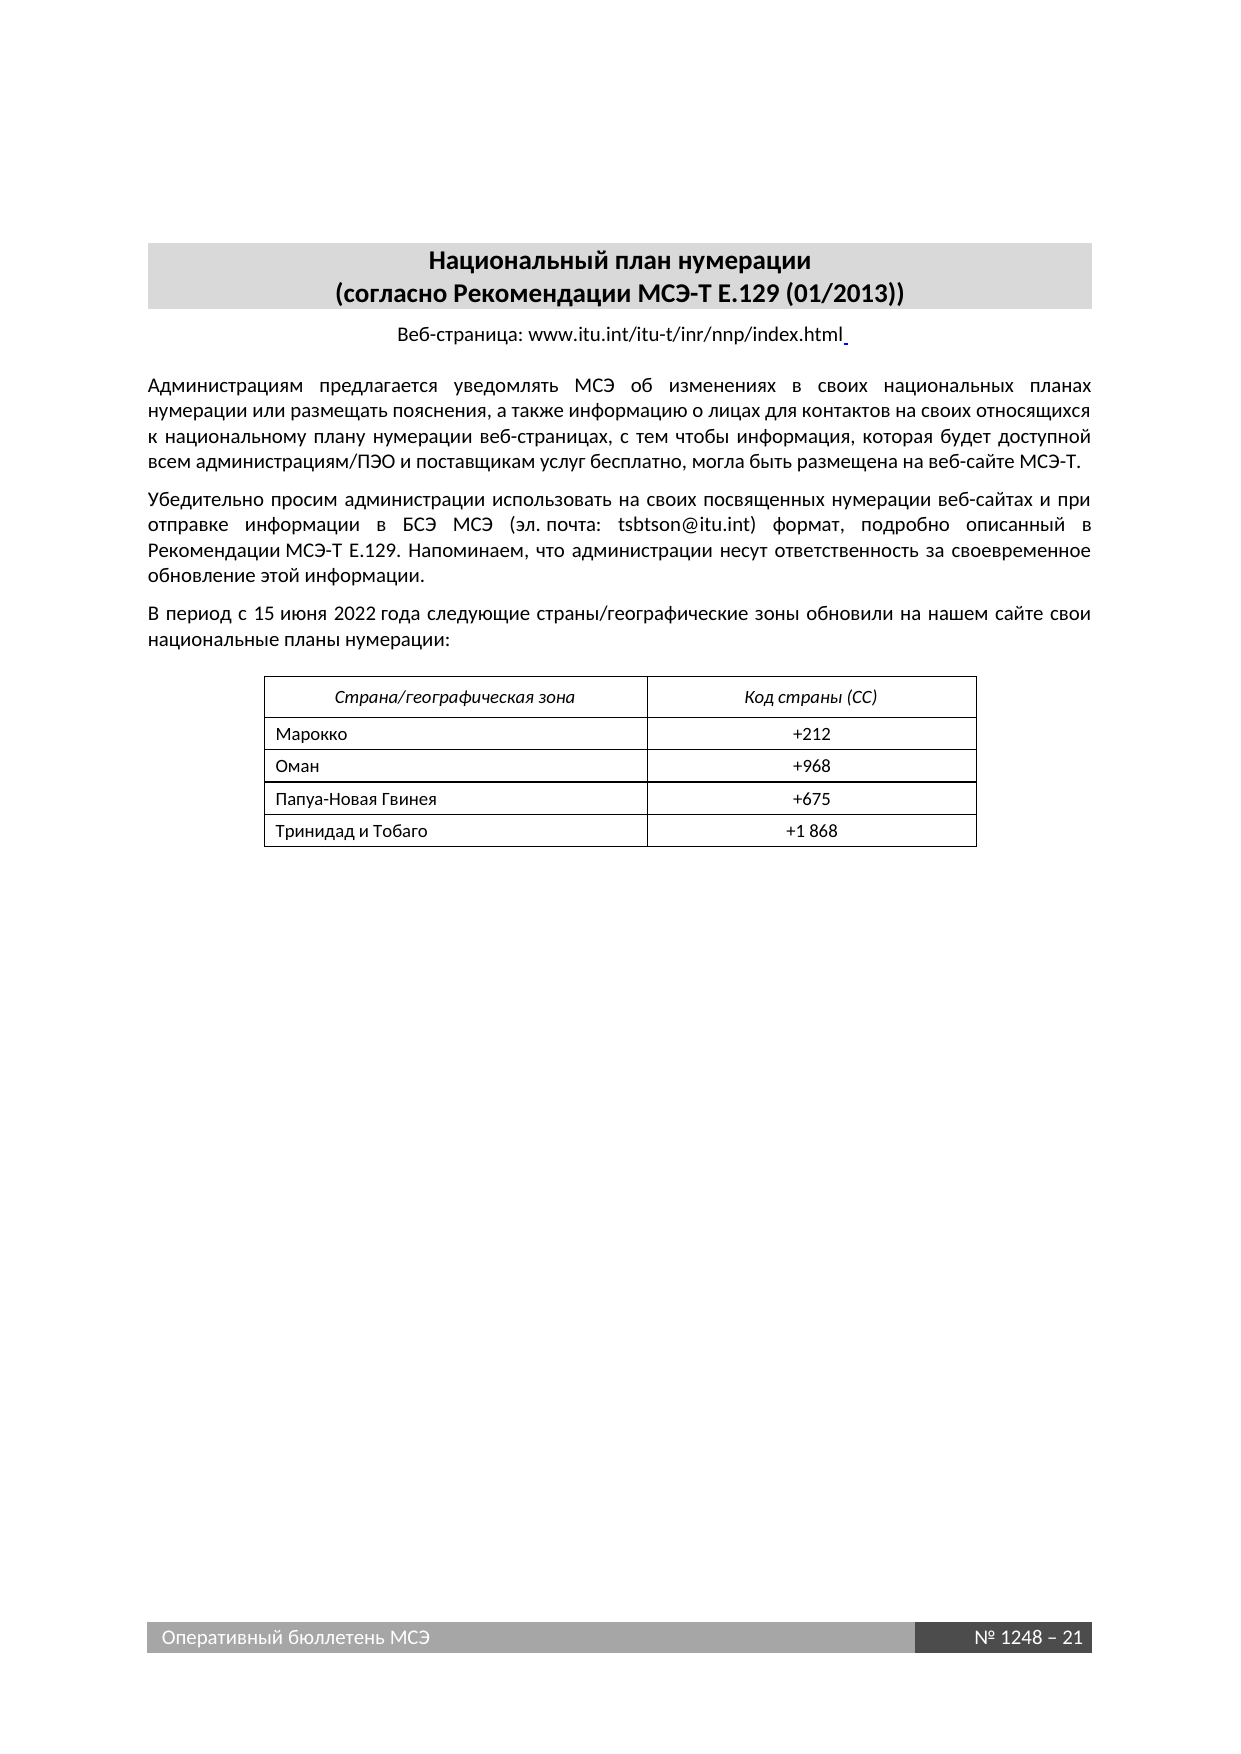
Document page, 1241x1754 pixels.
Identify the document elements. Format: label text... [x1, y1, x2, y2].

table_cell +212 [648, 718, 976, 749]
text Администрациям предлагается уведомлять МСЭ об изменениях в своих национальных планах нумерации или размещать пояснения, а также информацию о лицах для контактов на своих относящихся к национальному плану нумерации веб-страницах, с тем чтобы информация, которая будет доступной всем администрациям/ПЭО и поставщикам услуг бесплатно, могла быть размещена на веб-сайте МСЭ-Т. [148, 372, 1092, 474]
subtitle Национальный план нумерации (согласно Рекомендации МСЭ-Т E.129 (01/2013)) [148, 243, 1092, 309]
table_header Страна/географическая зона [265, 677, 647, 717]
table_cell Тринидад и Тобаго [265, 815, 647, 846]
table_cell Оман [265, 750, 647, 781]
table_header Код страны (CC) [648, 677, 976, 717]
table_cell +968 [648, 750, 976, 781]
table_cell Марокко [265, 718, 647, 749]
text В период с 15 июня 2022 года следующие страны/географические зоны обновили на нашем сайте свои национальные планы нумерации: [148, 600, 1092, 651]
table_cell Папуа-Новая Гвинея [265, 783, 647, 814]
table_cell +675 [648, 783, 976, 814]
table_cell +1 868 [648, 815, 976, 846]
text Убедительно просим администрации использовать на своих посвященных нумерации веб-сайтах и при отправке информации в БСЭ МСЭ (эл. почта: tsbtson@itu.int) формат, подробно описанный в Рекомендации МСЭ-Т E.129. Напоминаем, что администрации несут ответственность за своевременное обновление этой информации. [148, 486, 1092, 588]
text Веб-страница: www.itu.int/itu-t/inr/nnp/index.html [148, 322, 1092, 347]
